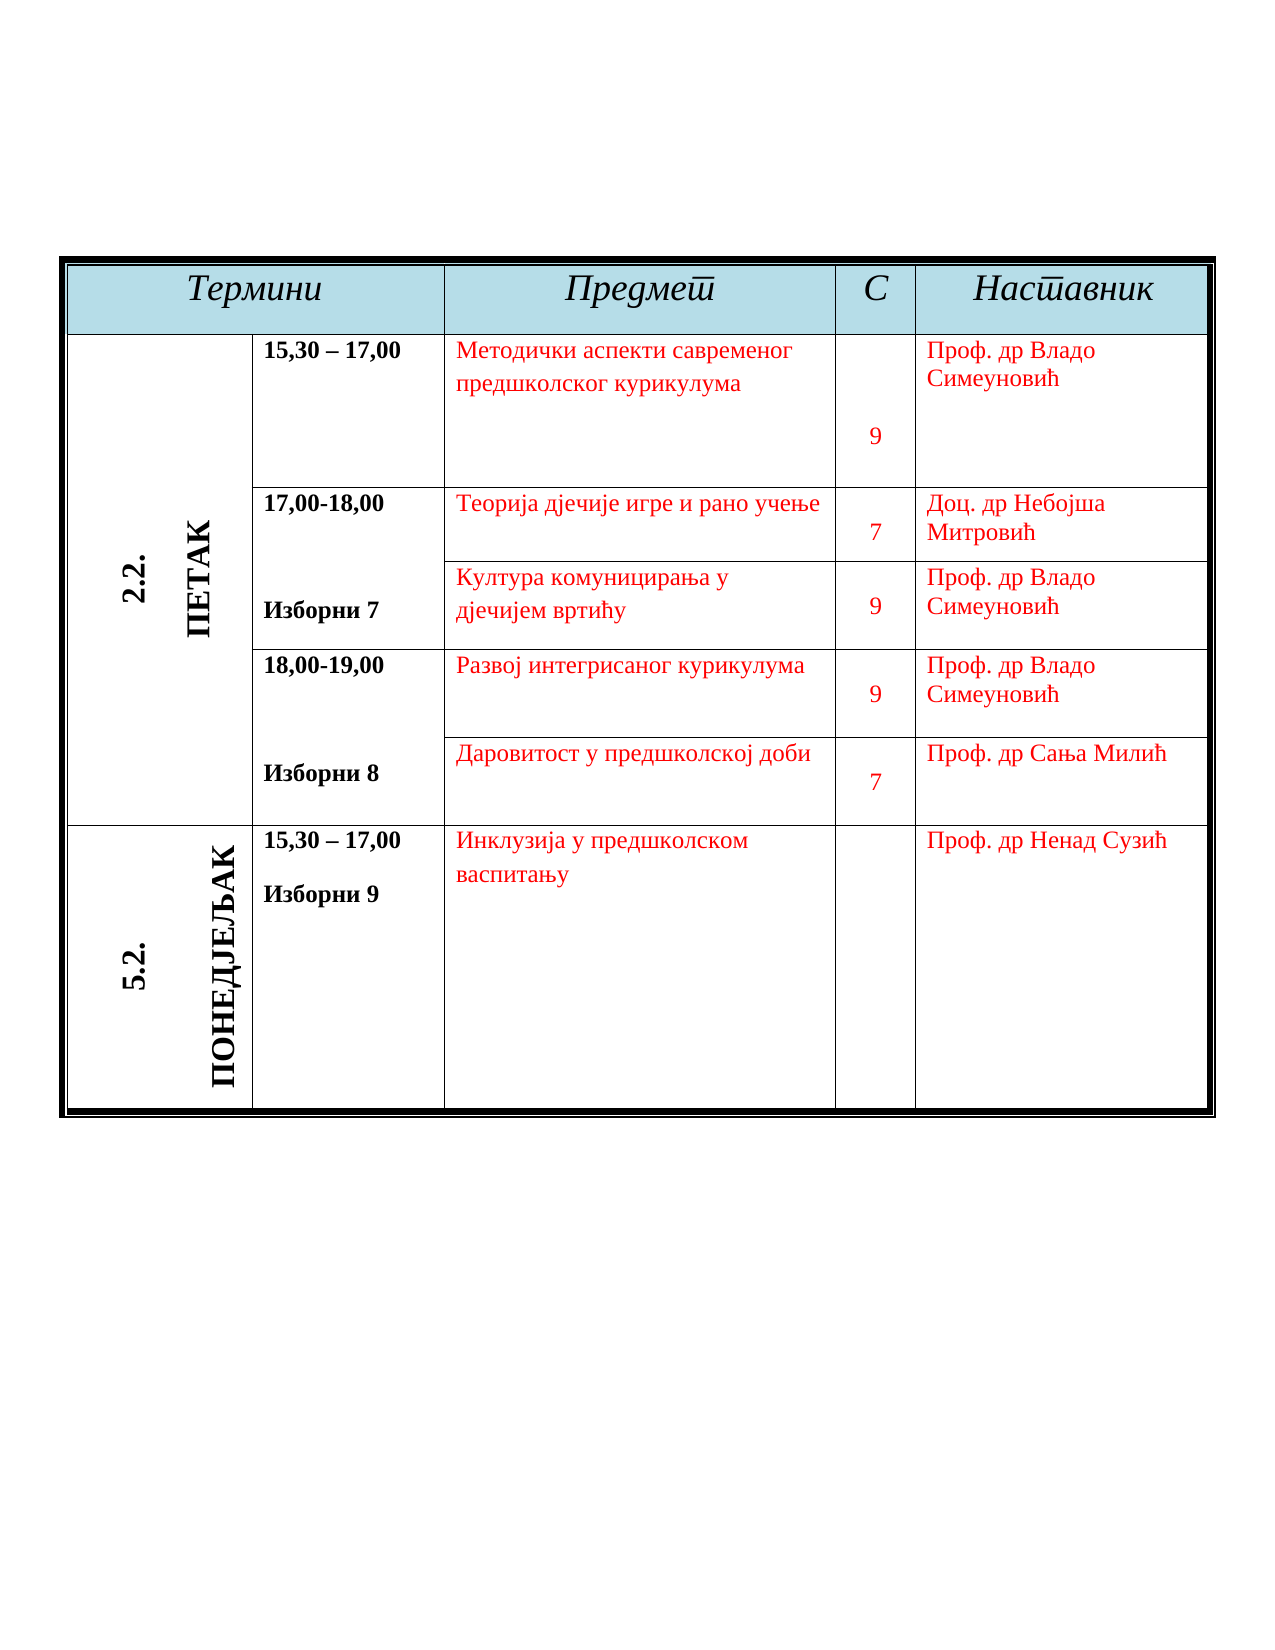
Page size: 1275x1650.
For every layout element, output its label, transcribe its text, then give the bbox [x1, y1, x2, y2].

table_cell 2.2. ПЕТАК [68, 335, 252, 824]
table_cell Доц. др Небојша Митровић [916, 488, 1207, 561]
table_header Термини [68, 266, 444, 334]
table_cell Проф. др Ненад Сузић [916, 826, 1207, 1108]
table_cell 17,00-18,00 Изборни 7 [253, 488, 444, 649]
table_cell Даровитост у предшколској доби [445, 738, 835, 824]
table_cell Проф. др Сања Милић [916, 738, 1207, 824]
table_header С [836, 266, 915, 334]
table_cell Проф. др Владо Симеуновић [916, 562, 1207, 649]
table_cell Методички аспекти савременог предшколског курикулума [445, 335, 835, 487]
table_cell [836, 826, 915, 1108]
table_header Наставник [916, 266, 1207, 334]
table_cell 9 [836, 335, 915, 487]
table_cell Инклузија у предшколском васпитању [445, 826, 835, 1108]
table_cell Теорија дјечије игре и рано учење [445, 488, 835, 561]
table_cell Развој интегрисаног курикулума [445, 650, 835, 737]
table_cell 7 [836, 738, 915, 824]
table_header Предмет [445, 266, 835, 334]
table_cell Проф. др Владо Симеуновић [916, 335, 1207, 487]
table_cell 9 [836, 562, 915, 649]
table_cell 9 [836, 650, 915, 737]
table_cell 15,30 – 17,00 Изборни 9 [253, 826, 444, 1108]
table_cell Култура комуницирања у дјечијем вртићу [445, 562, 835, 649]
table_cell 18,00-19,00 Изборни 8 [253, 650, 444, 824]
table_cell 7 [836, 488, 915, 561]
table_cell 5.2. ПОНЕДЈЕЉАК [68, 826, 252, 1108]
table_cell 15,30 – 17,00 [253, 335, 444, 487]
table_cell Проф. др Владо Симеуновић [916, 650, 1207, 737]
